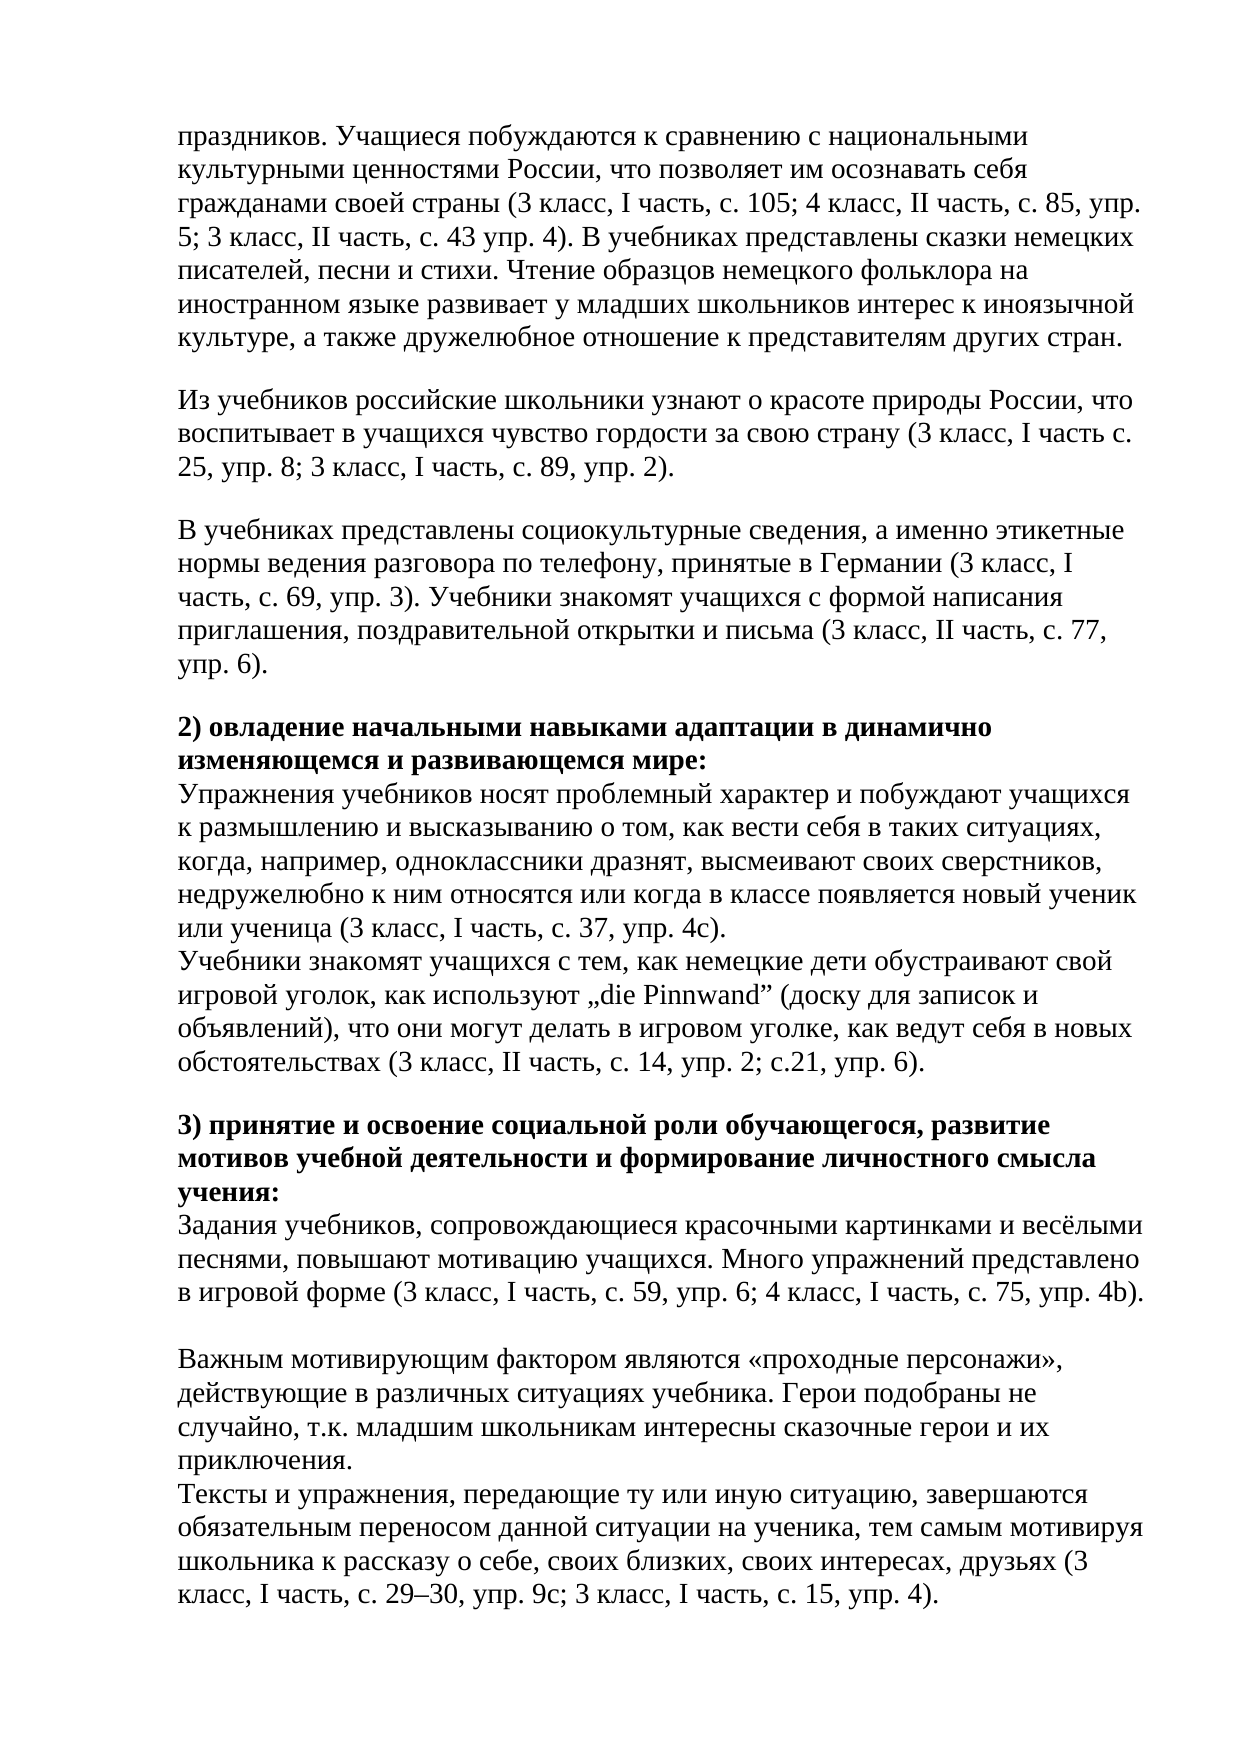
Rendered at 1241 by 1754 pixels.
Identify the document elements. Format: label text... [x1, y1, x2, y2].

text В учебниках представлены социокультурные сведения, а именно этикетные нормы ведения разговора по телефону, принятые в Германии (3 класс, I часть, с. 69, упр. 3). Учебники знакомят учащихся с формой написания приглашения, поздравительной открытки и письма (3 класс, II часть, с. 77, упр. 6). [177, 512, 1152, 679]
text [177, 118, 1152, 353]
text Из учебников российские школьники узнают о красоте природы России, что воспитывает в учащихся чувство гордости за свою страну (3 класс, I часть с. 25, упр. 8; 3 класс, I часть, с. 89, упр. 2). [177, 382, 1152, 483]
text 2) овладение начальными навыками адаптации в динамично изменяющемся и развивающемся мире: Упражнения учебников носят проблемный характер и побуждают учащихся к размышлению и высказыванию о том, как вести себя в таких ситуациях, когда, например, одноклассники дразнят, высмеивают своих сверстников, недружелюбно к ним относятся или когда в классе появляется новый ученик или ученица (3 класс, I часть, с. 37, упр. 4с). Учебники знакомят учащихся с тем, как немецкие дети обустраивают свой игровой уголок, как используют „die Pinnwand” (доску для записок и объявлений), что они могут делать в игровом уголке, как ведут себя в новых обстоятельствах (3 класс, II часть, с. 14, упр. 2; с.21, упр. 6). [177, 709, 1152, 1078]
text 3) принятие и освоение социальной роли обучающегося, развитие мотивов учебной деятельности и формирование личностного смысла учения: Задания учебников, сопровождающиеся красочными картинками и весёлыми песнями, повышают мотивацию учащихся. Много упражнений представлено в игровой форме (3 класс, I часть, с. 59, упр. 6; 4 класс, I часть, с. 75, упр. 4b). Важным мотивирующим фактором являются «проходные персонажи», действующие в различных ситуациях учебника. Герои подобраны не случайно, т.к. младшим школьникам интересны сказочные герои и их приключения. Тексты и упражнения, передающие ту или иную ситуацию, завершаются обязательным переносом данной ситуации на ученика, тем самым мотивируя школьника к рассказу о себе, своих близких, своих интересах, друзьях (3 класс, I часть, с. 29–30, упр. 9с; 3 класс, I часть, с. 15, упр. 4). [177, 1107, 1152, 1610]
